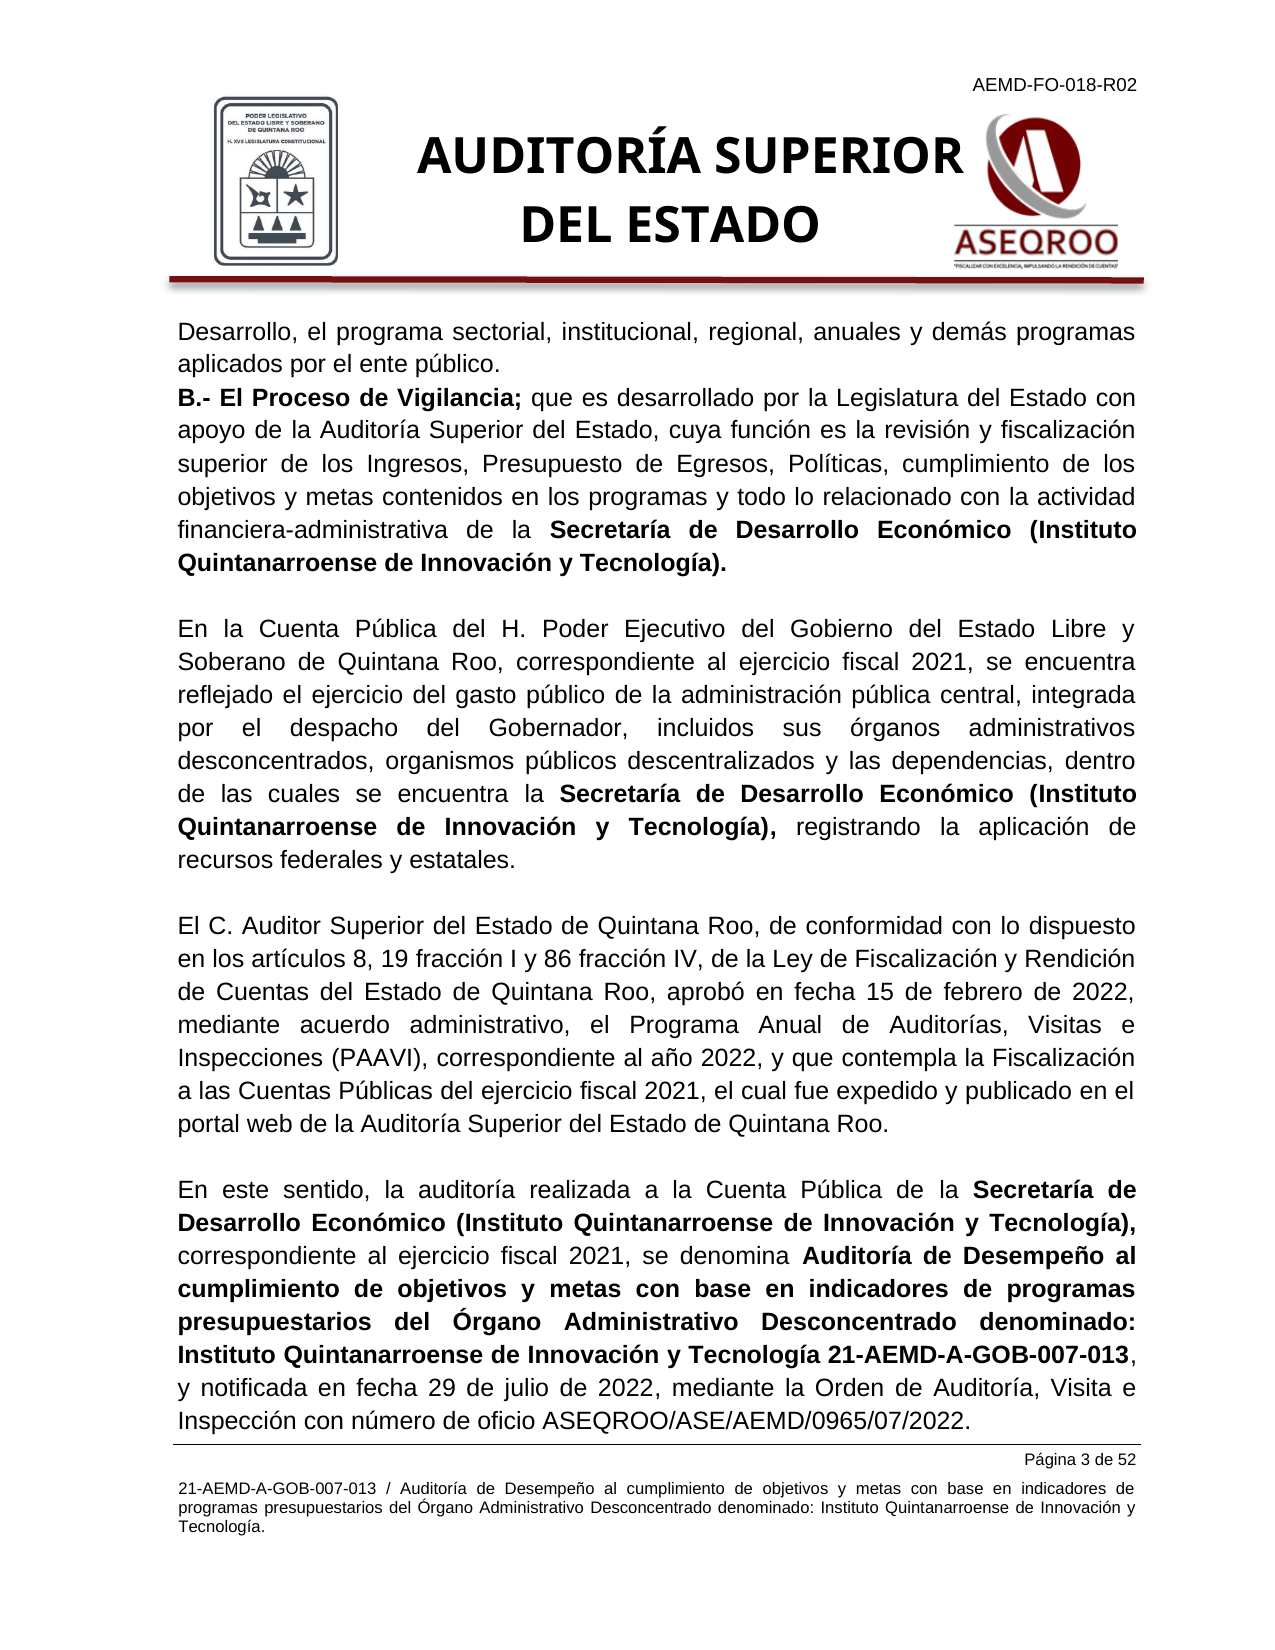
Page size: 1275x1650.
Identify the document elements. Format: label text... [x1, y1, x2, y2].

text En la Cuenta Pública del H. Poder Ejecutivo del Gobierno del Estado Libre y Soberano de Quintana Roo, correspondiente al ejercicio fiscal 2021, se encuentra reflejado el ejercicio del gasto público de la administración pública central, integrada por el despacho del Gobernador, incluidos sus órganos administrativos desconcentrados, organismos públicos descentralizados y las dependencias, dentro de las cuales se encuentra la Secretaría de Desarrollo Económico (Instituto Quintanarroense de Innovación y Tecnología), registrando la aplicación de recursos federales y estatales. [177, 614, 1137, 873]
text En este sentido, la auditoría realizada a la Cuenta Pública de la Secretaría de Desarrollo Económico (Instituto Quintanarroense de Innovación y Tecnología), correspondiente al ejercicio fiscal 2021, se denomina Auditoría de Desempeño al cumplimiento de objetivos y metas con base en indicadores de programas presupuestarios del Órgano Administrativo Desconcentrado denominado: Instituto Quintanarroense de Innovación y Tecnología 21-AEMD-A-GOB-007-013, y notificada en fecha 29 de julio de 2022, mediante la Orden de Auditoría, Visita e Inspección con número de oficio ASEQROO/ASE/AEMD/0965/07/2022. [177, 1175, 1137, 1435]
picture [213, 95, 338, 266]
text B.- El Proceso de Vigilancia; que es desarrollado por la Legislatura del Estado con apoyo de la Auditoría Superior del Estado, cuya función es la revisión y fiscalización superior de los Ingresos, Presupuesto de Egresos, Políticas, cumplimiento de los objetivos y metas contenidos en los programas y todo lo relacionado con la actividad financiera-administrativa de la Secretaría de Desarrollo Económico (Instituto Quintanarroense de Innovación y Tecnología). [177, 382, 1137, 576]
picture [954, 114, 1118, 269]
text El C. Auditor Superior del Estado de Quintana Roo, de conformidad con lo dispuesto en los artículos 8, 19 fracción I y 86 fracción IV, de la Ley de Fiscalización y Rendición de Cuentas del Estado de Quintana Roo, aprobó en fecha 15 de febrero de 2022, mediante acuerdo administrativo, el Programa Anual de Auditorías, Visitas e Inspecciones (PAAVI), correspondiente al año 2022, y que contempla la Fiscalización a las Cuentas Públicas del ejercicio fiscal 2021, el cual fue expedido y publicado en el portal web de la Auditoría Superior del Estado de Quintana Roo. [177, 911, 1137, 1138]
